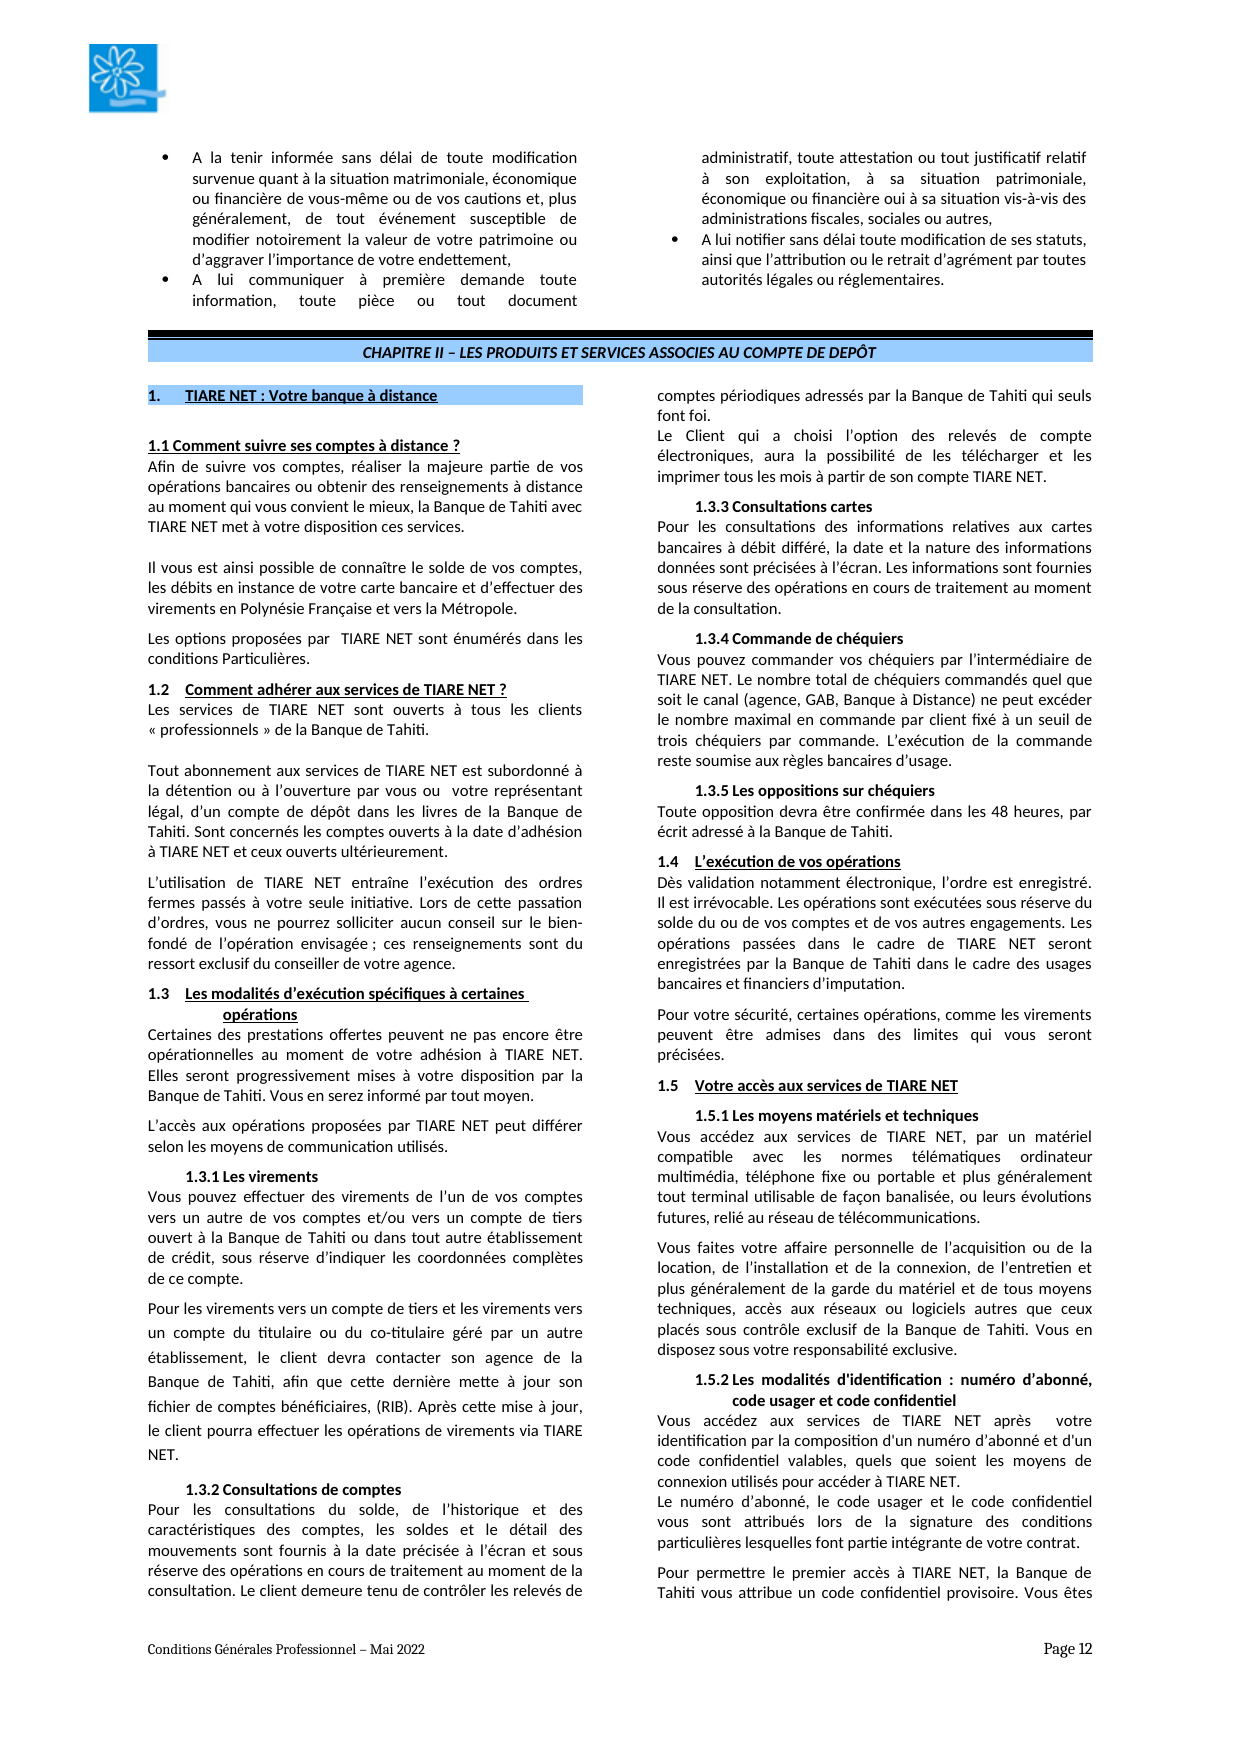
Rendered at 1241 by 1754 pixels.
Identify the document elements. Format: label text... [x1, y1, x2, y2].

text L’utilisation de TIARE NET entraîne l’exécution des ordres fermes passés à votre seule initiative. Lors de cette passation d’ordres, vous ne pourrez solliciter aucun conseil sur le bien-fondé de l’opération envisagée ; ces renseignements sont du ressort exclusif du conseiller de votre agence. [148, 872, 583, 973]
text Vous faites votre affaire personnelle de l’acquisition ou de la location, de l’installation et de la connexion, de l’entretien et plus généralement de la garde du matériel et de tous moyens techniques, accès aux réseaux ou logiciels autres que ceux placés sous contrôle exclusif de la Banque de Tahiti. Vous en disposez sous votre responsabilité exclusive. [657, 1237, 1093, 1359]
picture [88, 44, 170, 118]
list Consultations de comptes [185, 1479, 583, 1499]
text Il vous est ainsi possible de connaître le solde de vos comptes, les débits en instance de votre carte bancaire et d’effectuer des virements en Polynésie Française et vers la Métropole. [148, 557, 583, 618]
list A la tenir informée sans délai de toute modification survenue quant à la situation matrimoniale, économique ou financière de vous-même ou de vos cautions et, plus généralement, de tout événement susceptible de modifier notoirement la valeur de votre patrimoine ou d’aggraver l’importance de votre endettement, [162, 148, 577, 269]
text Vous accédez aux services de TIARE NET après votre identification par la composition d'un numéro d’abonné et d'un code confidentiel valables, quels que soient les moyens de connexion utilisés pour accéder à TIARE NET. [657, 1410, 1093, 1491]
list Comment adhérer aux services de TIARE NET ? [148, 679, 583, 699]
list Consultations cartes [694, 496, 1093, 517]
list Votre accès aux services de TIARE NET [657, 1075, 1093, 1095]
text Vous pouvez commander vos chéquiers par l’intermédiaire de TIARE NET. Le nombre total de chéquiers commandés quel que soit le canal (agence, GAB, Banque à Distance) ne peut excéder le nombre maximal en commande par client fixé à un seuil de trois chéquiers par commande. L’exécution de la commande reste soumise aux règles bancaires d’usage. [657, 649, 1093, 771]
list Les moyens matériels et techniques [694, 1106, 1093, 1126]
list Les oppositions sur chéquiers [694, 781, 1093, 801]
text Pour les virements vers un compte de tiers et les virements vers un compte du titulaire ou du co-titulaire géré par un autre établissement, le client devra contacter son agence de la Banque de Tahiti, afin que cette dernière mette à jour son fichier de comptes bénéficiaires, (RIB). Après cette mise à jour, le client pourra effectuer les opérations de virements via TIARE NET. [148, 1298, 583, 1465]
text Les options proposées par TIARE NET sont énumérés dans les conditions Particulières. [148, 628, 583, 669]
list A lui notifier sans délai toute modification de ses statuts, ainsi que l’attribution ou le retrait d’agrément par toutes autorités légales ou réglementaires. [672, 229, 1087, 290]
list Les virements [185, 1166, 583, 1187]
text Vous pouvez effectuer des virements de l’un de vos comptes vers un autre de vos comptes et/ou vers un compte de tiers ouvert à la Banque de Tahiti ou dans tout autre établissement de crédit, sous réserve d’indiquer les coordonnées complètes de ce compte. [148, 1187, 583, 1288]
subtitle CHAPITRE II – LES PRODUITS ET SERVICES ASSOCIES AU COMPTE DE DEPÔT [148, 340, 1093, 362]
text Le Client qui a choisi l’option des relevés de compte électroniques, aura la possibilité de les télécharger et les imprimer tous les mois à partir de son compte TIARE NET. [657, 425, 1093, 486]
text 1.1 Comment suivre ses comptes à distance ? [148, 436, 583, 456]
text Pour les consultations du solde, de l’historique et des caractéristiques des comptes, les soldes et le détail des mouvements sont fournis à la date précisée à l’écran et sous réserve des opérations en cours de traitement au moment de la consultation. Le client demeure tenu de contrôler les relevés de comptes périodiques adressés par la Banque de Tahiti qui seuls font foi. [148, 1499, 583, 1601]
text Afin de suivre vos comptes, réaliser la majeure partie de vos opérations bancaires ou obtenir des renseignements à distance au moment qui vous convient le mieux, la Banque de Tahiti avec TIARE NET met à votre disposition ces services. [148, 456, 583, 537]
list Commande de chéquiers [694, 628, 1093, 649]
list A lui communiquer à première demande toute information, toute pièce ou tout document administratif, toute attestation ou tout justificatif relatif à son exploitation, à sa situation patrimoniale, économique ou financière oui à sa situation vis-à-vis des administrations fiscales, sociales ou autres, [672, 148, 1087, 229]
list Les modalités d’exécution spécifiques à certaines opérations [148, 984, 583, 1024]
text Pour les consultations des informations relatives aux cartes bancaires à débit différé, la date et la nature des informations données sont précisées à l’écran. Les informations sont fournies sous réserve des opérations en cours de traitement au moment de la consultation. [657, 517, 1093, 618]
text Toute opposition devra être confirmée dans les 48 heures, par écrit adressé à la Banque de Tahiti. [657, 801, 1093, 842]
text Vous accédez aux services de TIARE NET, par un matériel compatible avec les normes télématiques ordinateur multimédia, téléphone fixe ou portable et plus généralement tout terminal utilisable de façon banalisée, ou leurs évolutions futures, relié au réseau de télécommunications. [657, 1126, 1093, 1227]
text Pour votre sécurité, certaines opérations, comme les virements peuvent être admises dans des limites qui vous seront précisées. [657, 1004, 1093, 1065]
list Les modalités d'identification : numéro d’abonné, code usager et code confidentiel [694, 1369, 1093, 1410]
text Les services de TIARE NET sont ouverts à tous les clients « professionnels » de la Banque de Tahiti. [148, 699, 583, 740]
list TIARE NET : Votre banque à distance [148, 385, 583, 405]
text L’accès aux opérations proposées par TIARE NET peut différer selon les moyens de communication utilisés. [148, 1116, 583, 1156]
text Tout abonnement aux services de TIARE NET est subordonné à la détention ou à l’ouverture par vous ou votre représentant légal, d’un compte de dépôt dans les livres de la Banque de Tahiti. Sont concernés les comptes ouverts à la date d’adhésion à TIARE NET et ceux ouverts ultérieurement. [148, 760, 583, 862]
text Dès validation notamment électronique, l’ordre est enregistré. Il est irrévocable. Les opérations sont exécutées sous réserve du solde du ou de vos comptes et de vos autres engagements. Les opérations passées dans le cadre de TIARE NET seront enregistrées par la Banque de Tahiti dans le cadre des usages bancaires et financiers d’imputation. [657, 872, 1093, 994]
text Certaines des prestations offertes peuvent ne pas encore être opérationnelles au moment de votre adhésion à TIARE NET. Elles seront progressivement mises à votre disposition par la Banque de Tahiti. Vous en serez informé par tout moyen. [148, 1024, 583, 1106]
text Le numéro d’abonné, le code usager et le code confidentiel vous sont attribués lors de la signature des conditions particulières lesquelles font partie intégrante de votre contrat. [657, 1491, 1093, 1552]
list L’exécution de vos opérations [657, 852, 1093, 872]
